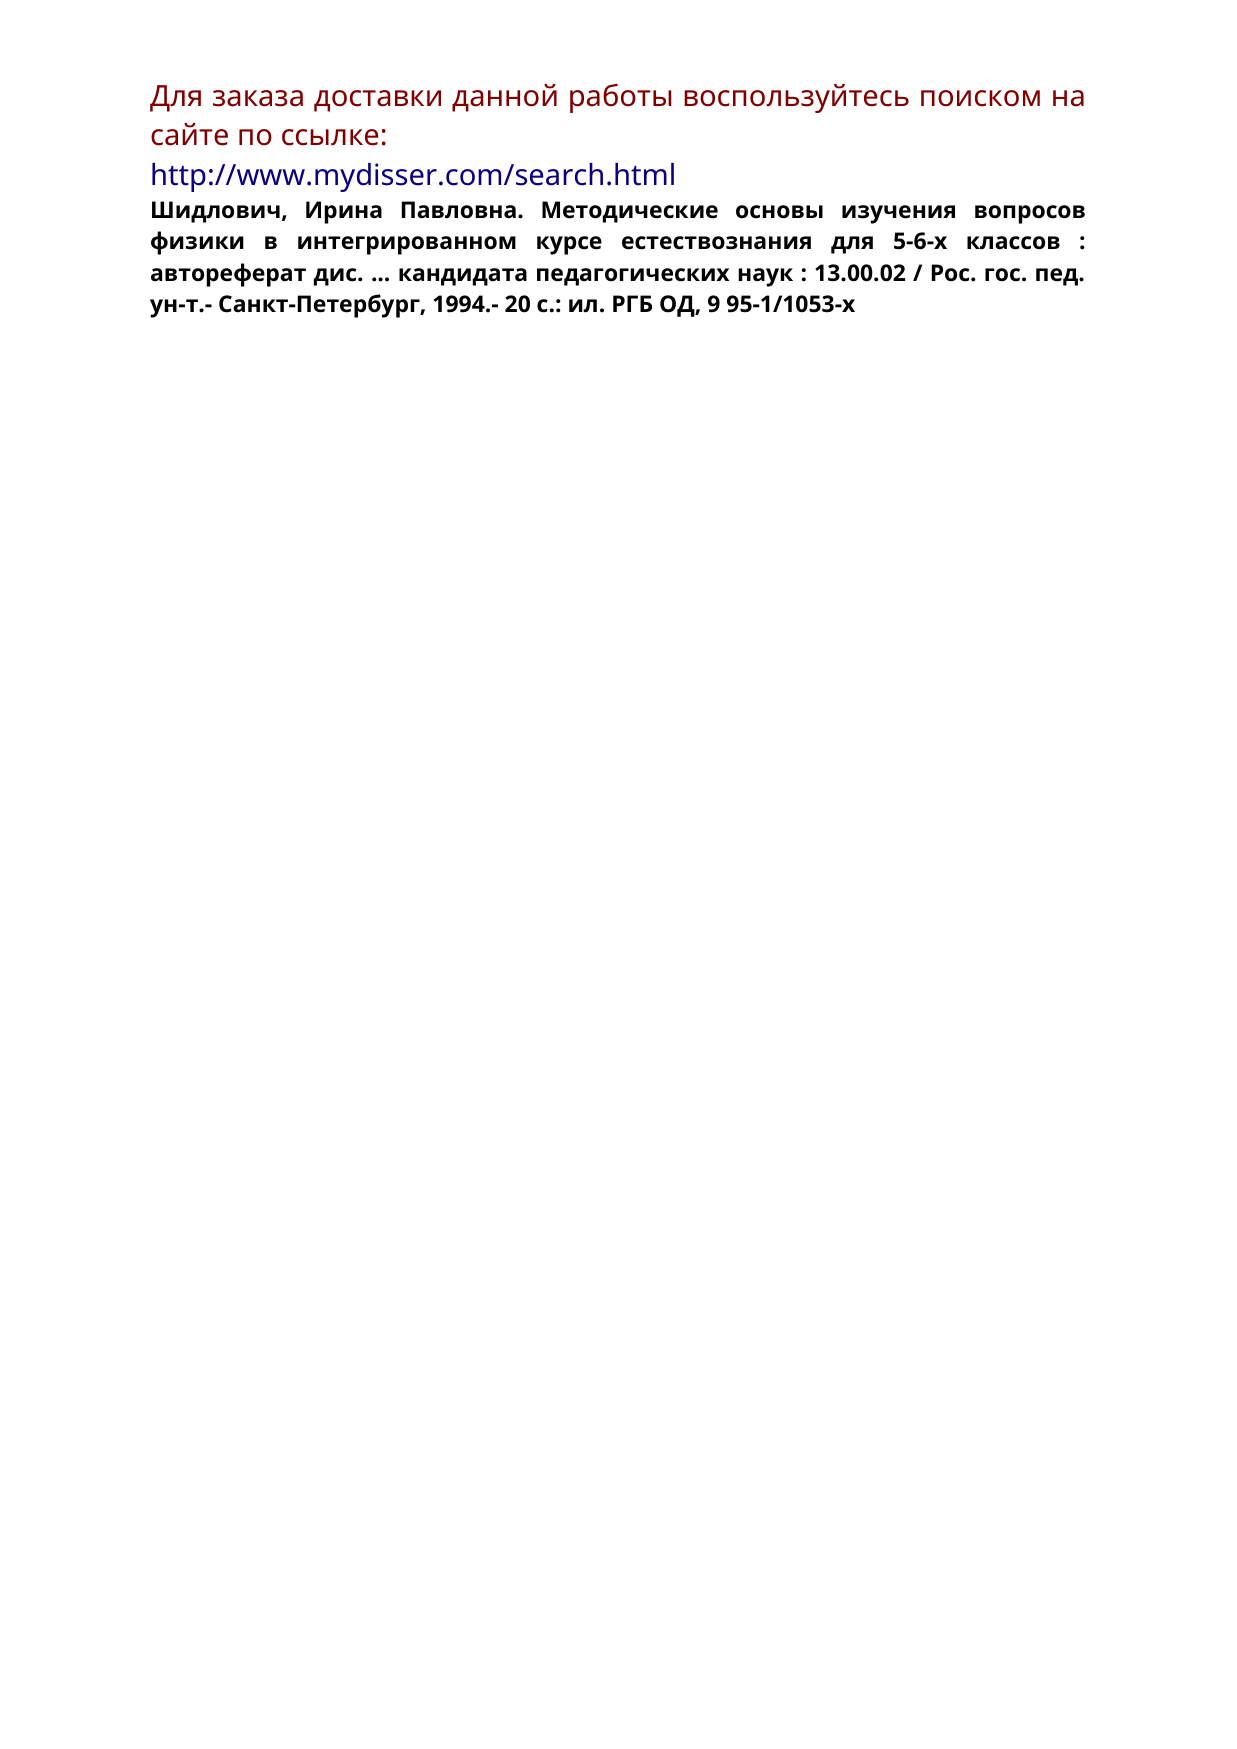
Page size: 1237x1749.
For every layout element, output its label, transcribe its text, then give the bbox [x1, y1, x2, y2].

text Шидлович, Ирина Павловна. Методические основы изучения вопросов физики в интегрированном курсе естествознания для 5-6-х классов : автореферат дис. ... кандидата педагогических наук : 13.00.02 / Рос. гос. пед. ун-т.- Санкт-Петербург, 1994.- 20 с.: ил. РГБ ОД, 9 95-1/1053-x [150, 194, 1086, 319]
